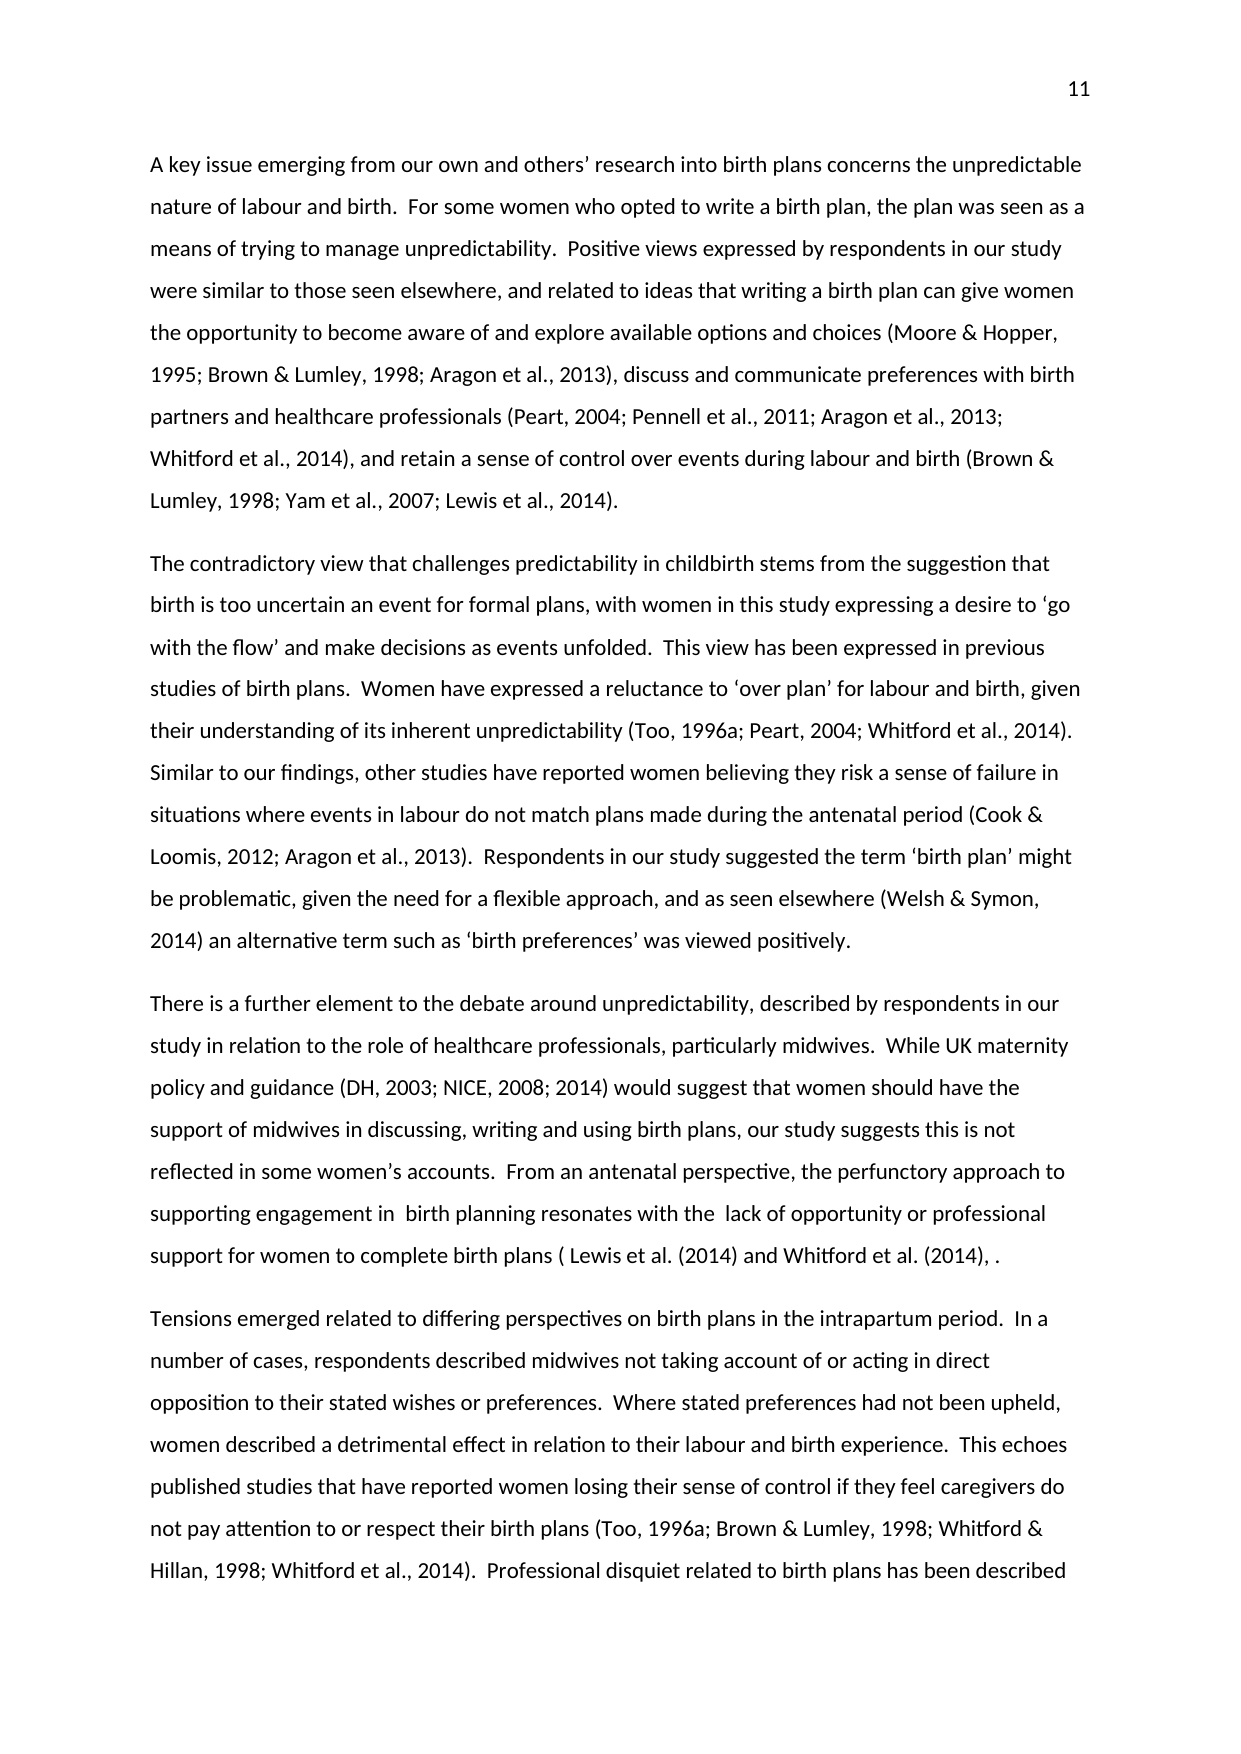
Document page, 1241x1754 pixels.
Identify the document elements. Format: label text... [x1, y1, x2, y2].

text A key issue emerging from our own and others’ research into birth plans concerns the unpredictable nature of labour and birth. For some women who opted to write a birth plan, the plan was seen as a means of trying to manage unpredictability. Positive views expressed by respondents in our study were similar to those seen elsewhere, and related to ideas that writing a birth plan can give women the opportunity to become aware of and explore available options and choices (Moore & Hopper, 1995; Brown & Lumley, 1998; Aragon et al., 2013), discuss and communicate preferences with birth partners and healthcare professionals (Peart, 2004; Pennell et al., 2011; Aragon et al., 2013; Whitford et al., 2014), and retain a sense of control over events during labour and birth (Brown & Lumley, 1998; Yam et al., 2007; Lewis et al., 2014). [150, 150, 1090, 514]
text There is a further element to the debate around unpredictability, described by respondents in our study in relation to the role of healthcare professionals, particularly midwives. While UK maternity policy and guidance (DH, 2003; NICE, 2008; 2014) would suggest that women should have the support of midwives in discussing, writing and using birth plans, our study suggests this is not reflected in some women’s accounts. From an antenatal perspective, the perfunctory approach to supporting engagement in birth planning resonates with the lack of opportunity or professional support for women to complete birth plans ( Lewis et al. (2014) and Whitford et al. (2014), . [150, 989, 1090, 1269]
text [150, 1304, 1090, 1584]
text The contradictory view that challenges predictability in childbirth stems from the suggestion that birth is too uncertain an event for formal plans, with women in this study expressing a desire to ‘go with the flow’ and make decisions as events unfolded. This view has been expressed in previous studies of birth plans. Women have expressed a reluctance to ‘over plan’ for labour and birth, given their understanding of its inherent unpredictability (Too, 1996a; Peart, 2004; Whitford et al., 2014). Similar to our findings, other studies have reported women believing they risk a sense of failure in situations where events in labour do not match plans made during the antenatal period (Cook & Loomis, 2012; Aragon et al., 2013). Respondents in our study suggested the term ‘birth plan’ might be problematic, given the need for a flexible approach, and as seen elsewhere (Welsh & Symon, 2014) an alternative term such as ‘birth preferences’ was viewed positively. [150, 549, 1090, 954]
